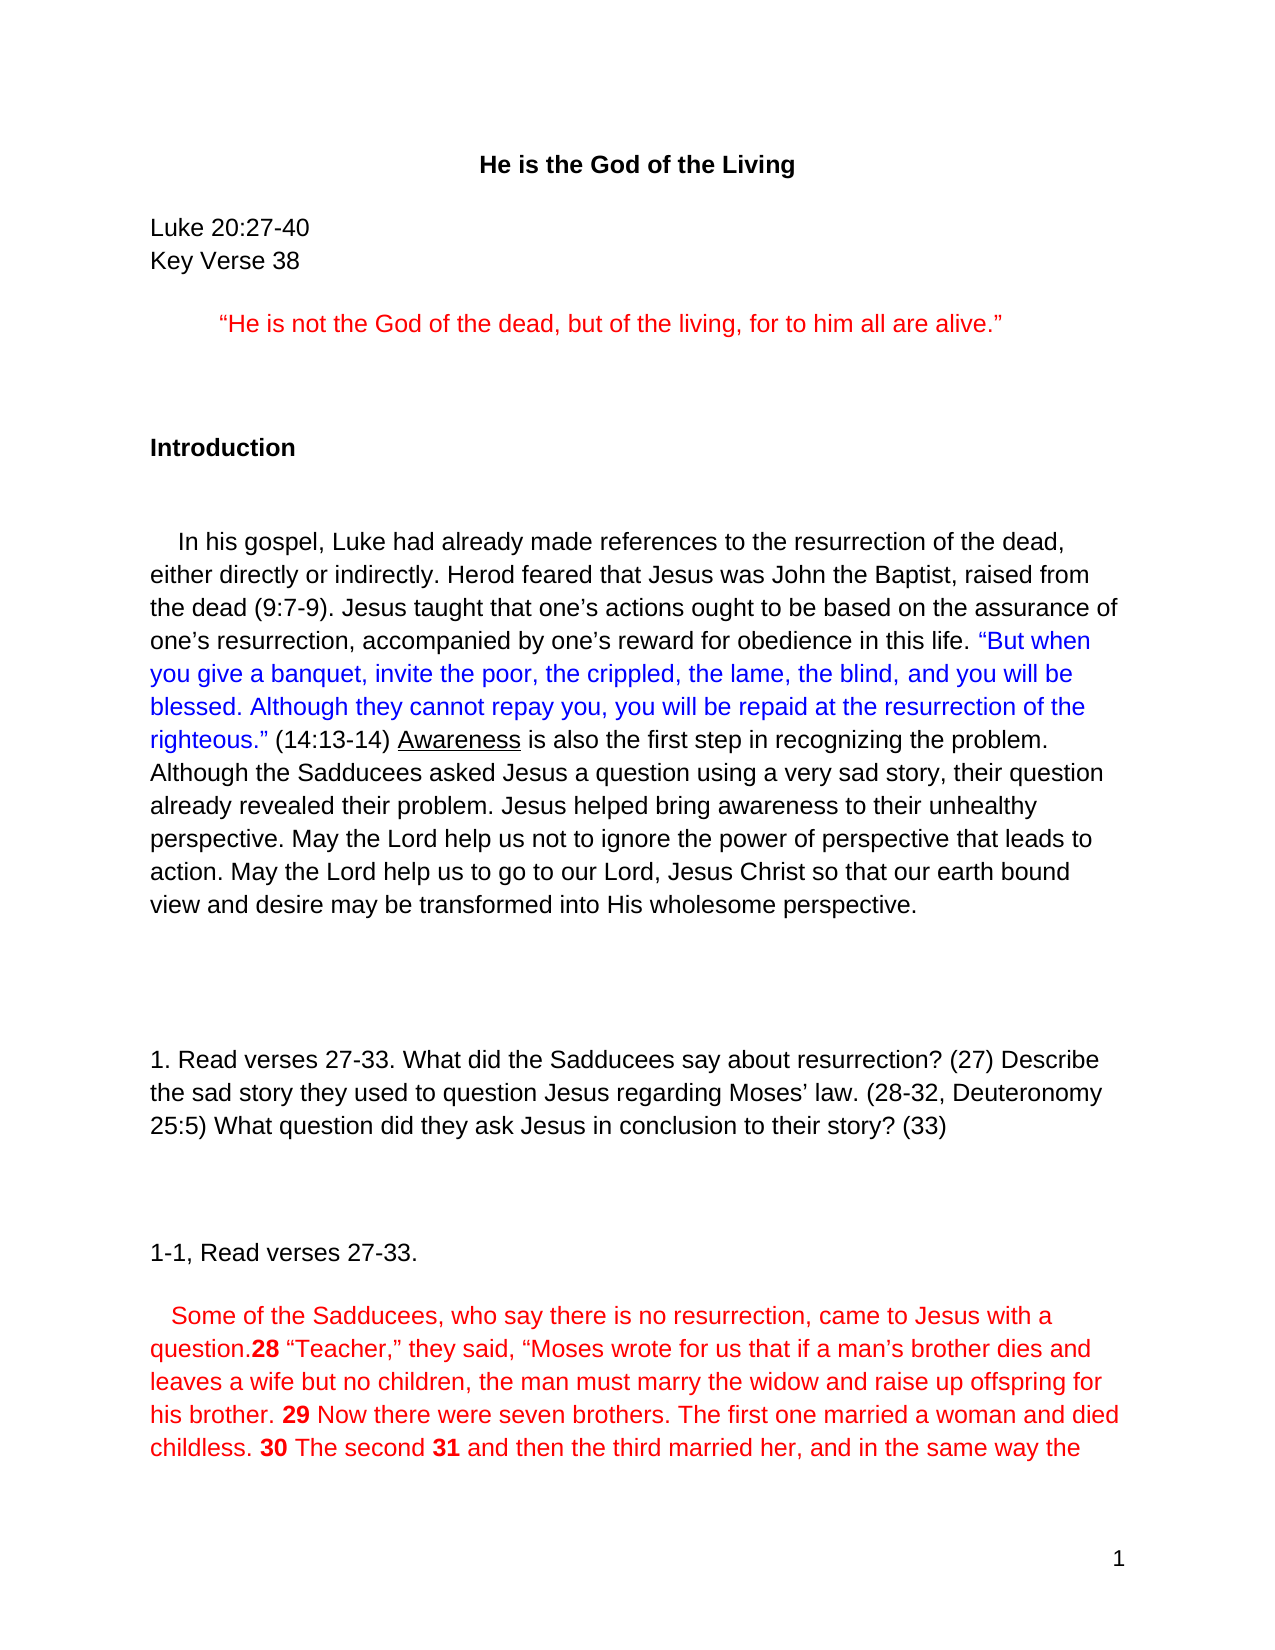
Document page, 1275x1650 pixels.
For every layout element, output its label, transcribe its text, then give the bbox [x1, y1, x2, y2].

text Introduction [150, 433, 1125, 462]
text 1. Read verses 27-33. What did the Sadducees say about resurrection? (27) Describe the sad story they used to question Jesus regarding Moses’ law. (28-32, Deuteronomy 25:5) What question did they ask Jesus in conclusion to their story? (33) [150, 1045, 1125, 1139]
text He is the God of the Living [150, 150, 1125, 179]
text 1-1, Read verses 27-33. [150, 1237, 1125, 1266]
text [150, 1301, 1125, 1462]
text “He is not the God of the dead, but of the living, for to him all are alive.” [150, 309, 1125, 338]
text Luke 20:27-40 [150, 213, 1125, 242]
text In his gospel, Luke had already made references to the resurrection of the dead, either directly or indirectly. Herod feared that Jesus was John the Baptist, raised from the dead (9:7-9). Jesus taught that one’s actions ought to be based on the assurance of one’s resurrection, accompanied by one’s reward for obedience in this life. “But when you give a banquet, invite the poor, the crippled, the lame, the blind, and you will be blessed. Although they cannot repay you, you will be repaid at the resurrection of the righteous.” (14:13-14) Awareness is also the first step in recognizing the problem. Although the Sadducees asked Jesus a question using a very sad story, their question already revealed their problem. Jesus helped bring awareness to their unhealthy perspective. May the Lord help us not to ignore the power of perspective that leads to action. May the Lord help us to go to our Lord, Jesus Christ so that our earth bound view and desire may be transformed into His wholesome perspective. [150, 527, 1125, 918]
text Key Verse 38 [150, 246, 1125, 275]
